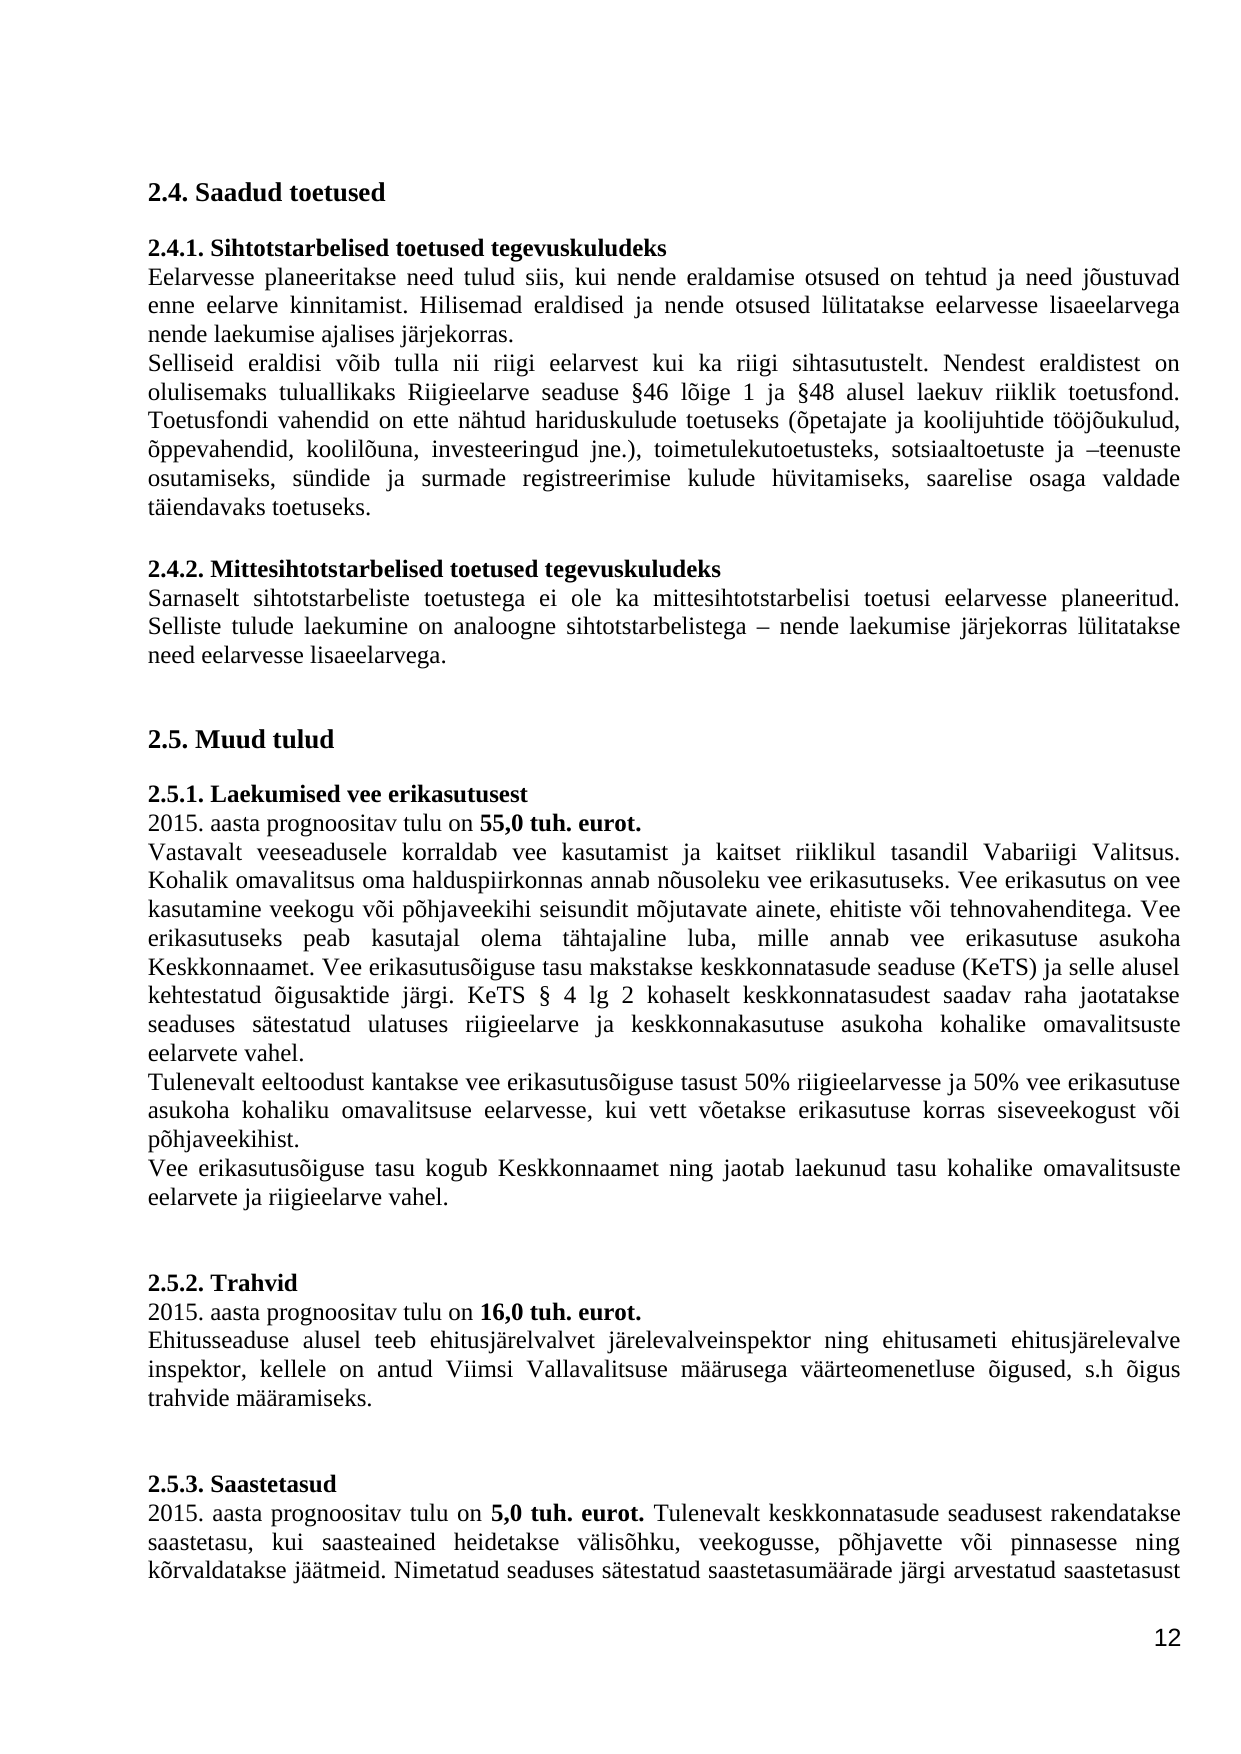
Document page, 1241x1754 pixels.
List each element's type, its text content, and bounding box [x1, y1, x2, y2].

text 2.4. Saadud toetused [148, 176, 1181, 207]
text 2.5. Muud tulud [148, 723, 1181, 754]
text 2015. aasta prognoositav tulu on 55,0 tuh. eurot. [148, 808, 1181, 837]
text Sarnaselt sihtotstarbeliste toetustega ei ole ka mittesihtotstarbelisi toetusi eelarvesse planeeritud. Selliste tulude laekumine on analoogne sihtotstarbelistega – nende laekumise järjekorras lülitatakse need eelarvesse lisaeelarvega. [148, 583, 1181, 669]
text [148, 1498, 1181, 1584]
text Vastavalt veeseadusele korraldab vee kasutamist ja kaitset riiklikul tasandil Vabariigi Valitsus. Kohalik omavalitsus oma halduspiirkonnas annab nõusoleku vee erikasutuseks. Vee erikasutus on vee kasutamine veekogu või põhjaveekihi seisundit mõjutavate ainete, ehitiste või tehnovahenditega. Vee erikasutuseks peab kasutajal olema tähtajaline luba, mille annab vee erikasutuse asukoha Keskkonnaamet. Vee erikasutusõiguse tasu makstakse keskkonnatasude seaduse (KeTS) ja selle alusel kehtestatud õigusaktide järgi. KeTS § 4 lg 2 kohaselt keskkonnatasudest saadav raha jaotatakse seaduses sätestatud ulatuses riigieelarve ja keskkonnakasutuse asukoha kohalike omavalitsuste eelarvete vahel. [148, 837, 1181, 1067]
text 2.5.3. Saastetasud [148, 1469, 1181, 1498]
text Ehitusseaduse alusel teeb ehitusjärelvalvet järelevalveinspektor ning ehitusameti ehitusjärelevalve inspektor, kellele on antud Viimsi Vallavalitsuse määrusega väärteomenetluse õigused, s.h õigus trahvide määramiseks. [148, 1326, 1181, 1412]
text 2.5.2. Trahvid [148, 1268, 1181, 1297]
text Selliseid eraldisi võib tulla nii riigi eelarvest kui ka riigi sihtasutustelt. Nendest eraldistest on olulisemaks tuluallikaks Riigieelarve seaduse §46 lõige 1 ja §48 alusel laekuv riiklik toetusfond. Toetusfondi vahendid on ette nähtud hariduskulude toetuseks (õpetajate ja koolijuhtide tööjõukulud, õppevahendid, koolilõuna, investeeringud jne.), toimetulekutoetusteks, sotsiaaltoetuste ja –teenuste osutamiseks, sündide ja surmade registreerimise kulude hüvitamiseks, saarelise osaga valdade täiendavaks toetuseks. [148, 348, 1181, 520]
text 2.4.1. Sihtotstarbelised toetused tegevuskuludeks [148, 233, 1181, 262]
text 2.5.1. Laekumised vee erikasutusest [148, 779, 1181, 808]
text Vee erikasutusõiguse tasu kogub Keskkonnaamet ning jaotab laekunud tasu kohalike omavalitsuste eelarvete ja riigieelarve vahel. [148, 1153, 1181, 1211]
text Eelarvesse planeeritakse need tulud siis, kui nende eraldamise otsused on tehtud ja need jõustuvad enne eelarve kinnitamist. Hilisemad eraldised ja nende otsused lülitatakse eelarvesse lisaeelarvega nende laekumise ajalises järjekorras. [148, 262, 1181, 348]
text Tulenevalt eeltoodust kantakse vee erikasutusõiguse tasust 50% riigieelarvesse ja 50% vee erikasutuse asukoha kohaliku omavalitsuse eelarvesse, kui vett võetakse erikasutuse korras siseveekogust või põhjaveekihist. [148, 1067, 1181, 1153]
text 2015. aasta prognoositav tulu on 16,0 tuh. eurot. [148, 1297, 1181, 1326]
text 2.4.2. Mittesihtotstarbelised toetused tegevuskuludeks [148, 554, 1181, 583]
